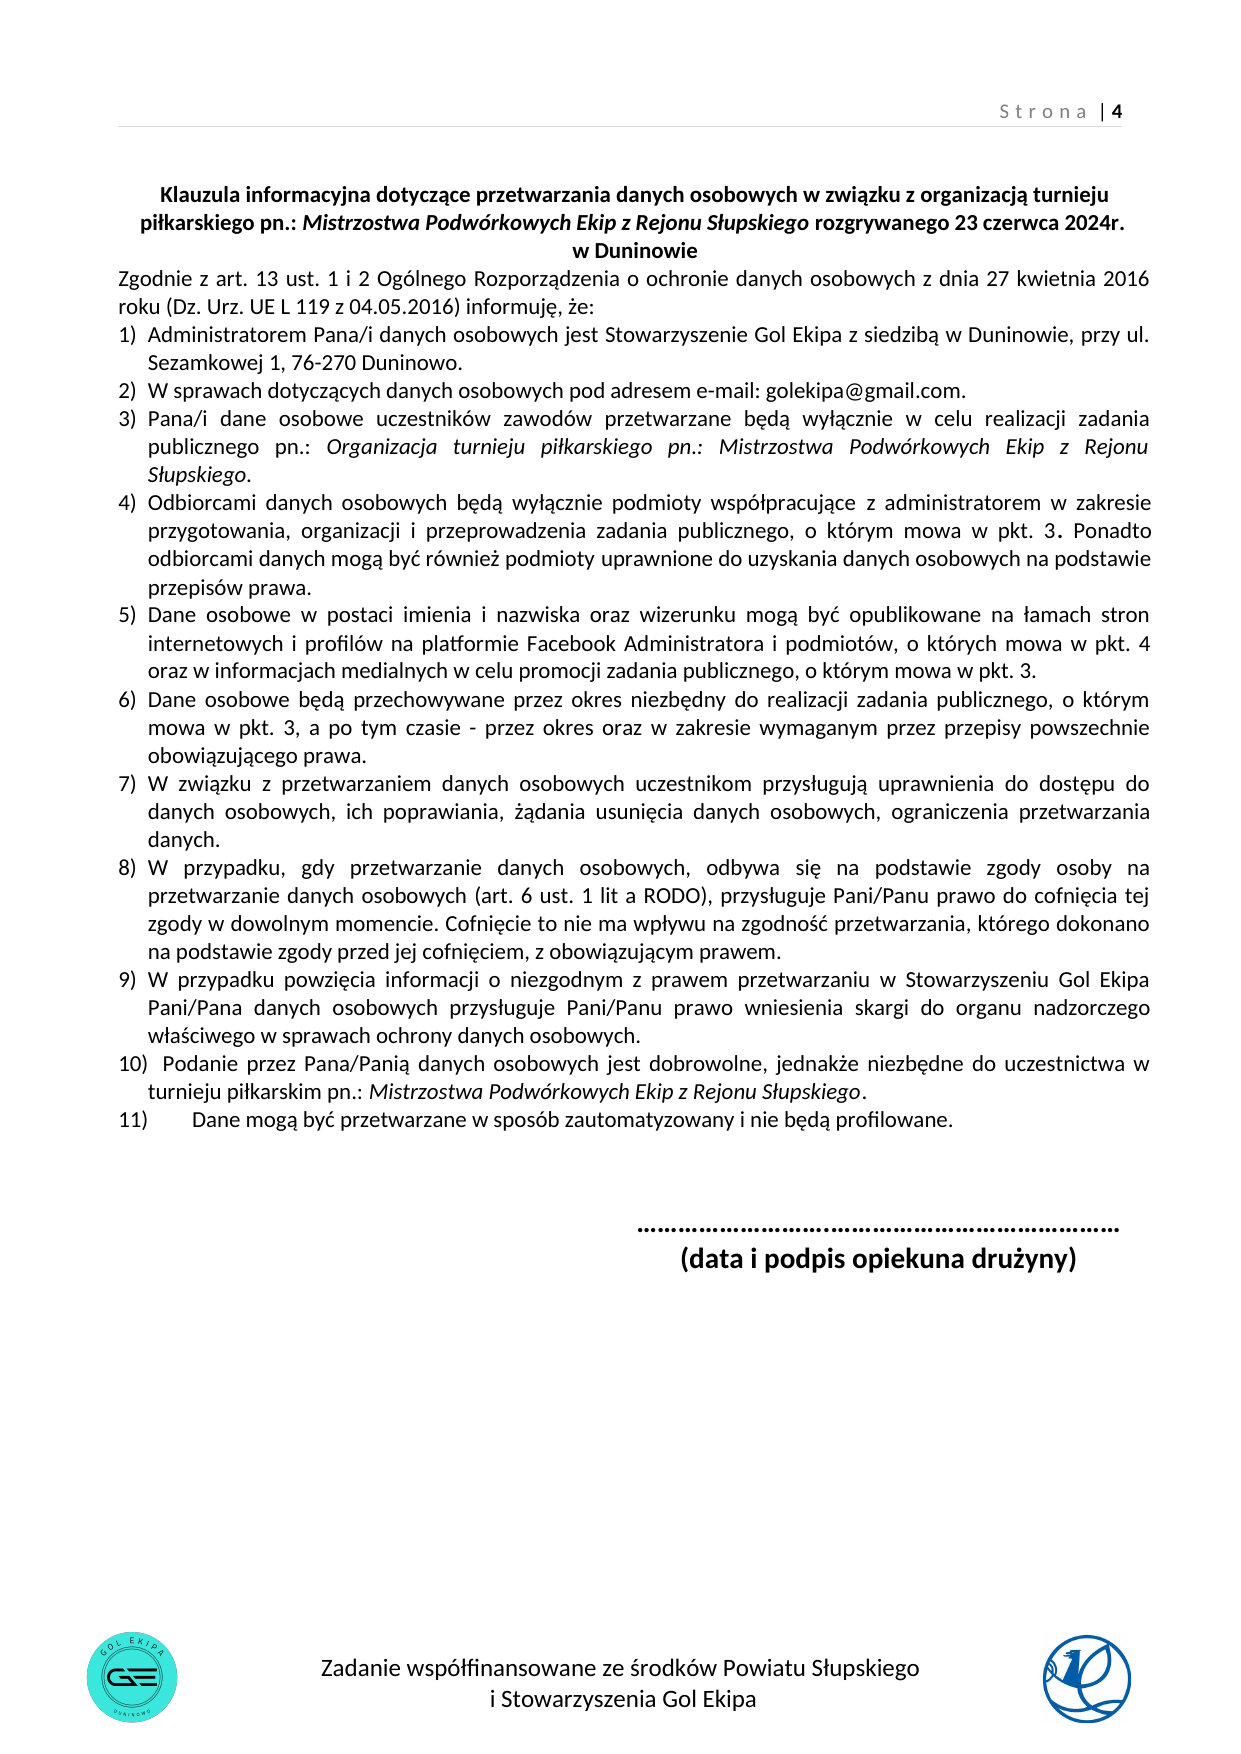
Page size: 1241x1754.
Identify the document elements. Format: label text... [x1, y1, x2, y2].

list Dane mogą być przetwarzane w sposób zautomatyzowany i nie będą profilowane. [118, 1105, 1152, 1133]
list W przypadku, gdy przetwarzanie danych osobowych, odbywa się na podstawie zgody osoby na przetwarzanie danych osobowych (art. 6 ust. 1 lit a RODO), przysługuje Pani/Panu prawo do cofnięcia tej zgody w dowolnym momencie. Cofnięcie to nie ma wpływu na zgodność przetwarzania, którego dokonano na podstawie zgody przed jej cofnięciem, z obowiązującym prawem. [118, 853, 1152, 965]
list Pana/i dane osobowe uczestników zawodów przetwarzane będą wyłącznie w celu realizacji zadania publicznego pn.: Organizacja turnieju piłkarskiego pn.: Mistrzostwa Podwórkowych Ekip z Rejonu Słupskiego. [118, 404, 1152, 488]
list Dane osobowe w postaci imienia i nazwiska oraz wizerunku mogą być opublikowane na łamach stron internetowych i profilów na platformie Facebook Administratora i podmiotów, o których mowa w pkt. 4 oraz w informacjach medialnych w celu promocji zadania publicznego, o którym mowa w pkt. 3. [118, 601, 1152, 685]
list Administratorem Pana/i danych osobowych jest Stowarzyszenie Gol Ekipa z siedzibą w Duninowie, przy ul. Sezamkowej 1, 76-270 Duninowo. [118, 320, 1152, 376]
list W związku z przetwarzaniem danych osobowych uczestnikom przysługują uprawnienia do dostępu do danych osobowych, ich poprawiania, żądania usunięcia danych osobowych, ograniczenia przetwarzania danych. [118, 769, 1152, 853]
text (data i podpis opiekuna drużyny) [635, 1240, 1122, 1276]
text Klauzula informacyjna dotyczące przetwarzania danych osobowych w związku z organizacją turnieju piłkarskiego pn.: Mistrzostwa Podwórkowych Ekip z Rejonu Słupskiego rozgrywanego 23 czerwca 2024r. w Duninowie [118, 180, 1152, 264]
text ……………………….…………………………………… [635, 1204, 1122, 1240]
text Zgodnie z art. 13 ust. 1 i 2 Ogólnego Rozporządzenia o ochronie danych osobowych z dnia 27 kwietnia 2016 roku (Dz. Urz. UE L 119 z 04.05.2016) informuję, że: [118, 264, 1152, 320]
list Dane osobowe będą przechowywane przez okres niezbędny do realizacji zadania publicznego, o którym mowa w pkt. 3, a po tym czasie - przez okres oraz w zakresie wymaganym przez przepisy powszechnie obowiązującego prawa. [118, 685, 1152, 769]
list Podanie przez Pana/Panią danych osobowych jest dobrowolne, jednakże niezbędne do uczestnictwa w turnieju piłkarskim pn.: Mistrzostwa Podwórkowych Ekip z Rejonu Słupskiego. [118, 1049, 1152, 1105]
list W przypadku powzięcia informacji o niezgodnym z prawem przetwarzaniu w Stowarzyszeniu Gol Ekipa Pani/Pana danych osobowych przysługuje Pani/Panu prawo wniesienia skargi do organu nadzorczego właściwego w sprawach ochrony danych osobowych. [118, 965, 1152, 1049]
picture [81, 1626, 183, 1728]
list W sprawach dotyczących danych osobowych pod adresem e-mail: golekipa@gmail.com. [118, 376, 1152, 404]
list Odbiorcami danych osobowych będą wyłącznie podmioty współpracujące z administratorem w zakresie przygotowania, organizacji i przeprowadzenia zadania publicznego, o którym mowa w pkt. 3. Ponadto odbiorcami danych mogą być również podmioty uprawnione do uzyskania danych osobowych na podstawie przepisów prawa. [118, 488, 1152, 601]
picture [1042, 1633, 1132, 1723]
